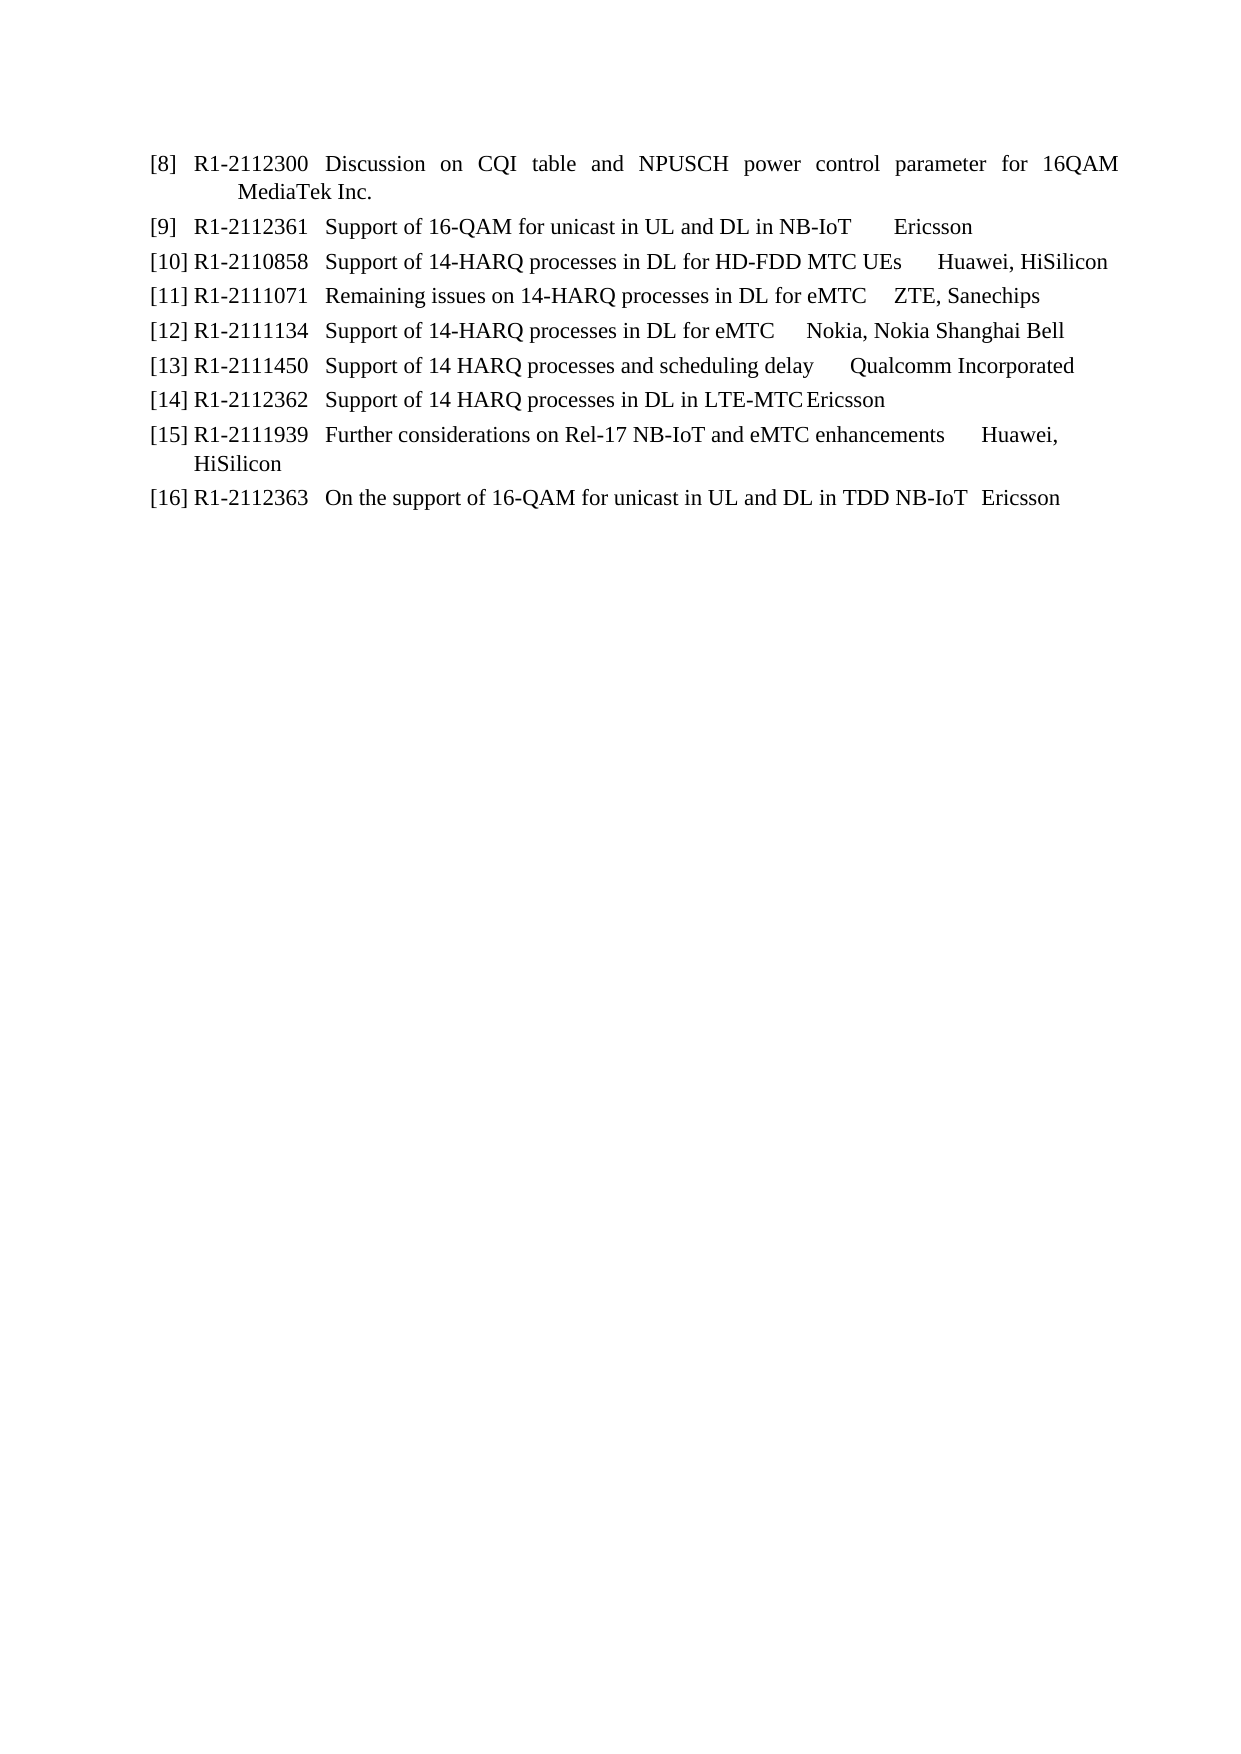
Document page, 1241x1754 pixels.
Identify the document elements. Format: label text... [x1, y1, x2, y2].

list R1-2112300 Discussion on CQI table and NPUSCH power control parameter for 16QAM MediaTek Inc. [150, 150, 1120, 205]
list R1-2111134 Support of 14-HARQ processes in DL for eMTC Nokia, Nokia Shanghai Bell [150, 317, 1120, 343]
list R1-2110858 Support of 14-HARQ processes in DL for HD-FDD MTC UEs Huawei, HiSilicon [150, 248, 1120, 274]
list R1-2111071 Remaining issues on 14-HARQ processes in DL for eMTC ZTE, Sanechips [150, 282, 1120, 309]
list R1-2112362 Support of 14 HARQ processes in DL in LTE-MTC Ericsson [150, 387, 1120, 413]
list R1-2111450 Support of 14 HARQ processes and scheduling delay Qualcomm Incorporated [150, 352, 1120, 378]
list R1-2112363 On the support of 16-QAM for unicast in UL and DL in TDD NB-IoT Ericsson [150, 484, 1120, 511]
list R1-2111939 Further considerations on Rel-17 NB-IoT and eMTC enhancements Huawei, HiSilicon [150, 421, 1120, 476]
list R1-2112361 Support of 16-QAM for unicast in UL and DL in NB-IoT Ericsson [150, 213, 1120, 239]
